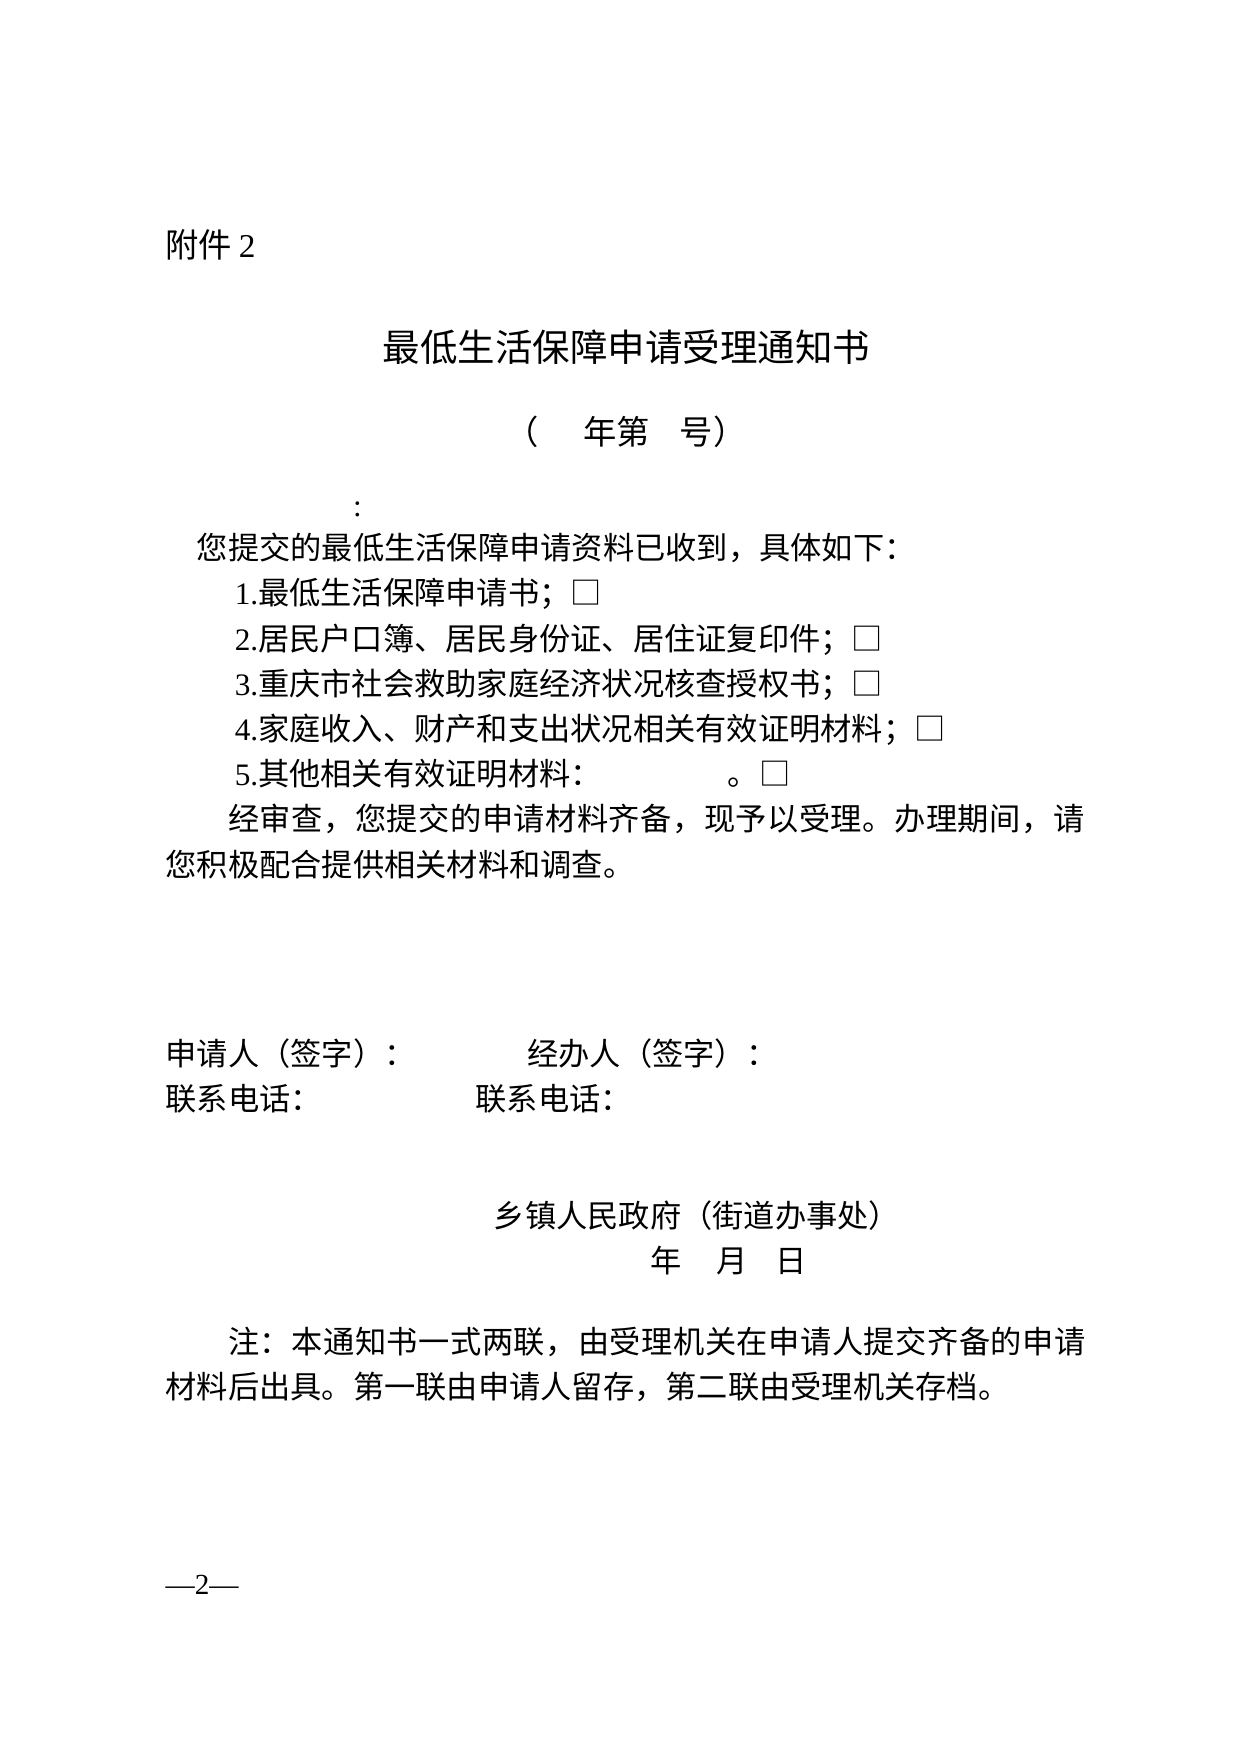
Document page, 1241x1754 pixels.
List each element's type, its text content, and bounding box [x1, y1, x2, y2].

text 注：本通知书一式两联，由受理机关在申请人提交齐备的申请材料后出具。第一联由申请人留存，第二联由受理机关存档。 [165, 1317, 1087, 1408]
text 5.其他相关有效证明材料： 。□ [165, 749, 1087, 794]
text 2.居民户口簿、居民身份证、居住证复印件；□ [165, 614, 1087, 659]
text : [165, 487, 1087, 523]
text 经审查，您提交的申请材料齐备，现予以受理。办理期间，请您积极配合提供相关材料和调查。 [165, 794, 1087, 885]
text 4.家庭收入、财产和支出状况相关有效证明材料；□ [165, 704, 1087, 749]
text 最低生活保障申请受理通知书 [165, 318, 1087, 372]
text （ 年第 号） [165, 406, 1087, 454]
text 附件2 [165, 218, 1087, 267]
text 3.重庆市社会救助家庭经济状况核查授权书；□ [165, 659, 1087, 704]
text 申请人（签字）： 经办人（签字）： [165, 1029, 1087, 1074]
text 您提交的最低生活保障申请资料已收到，具体如下： [165, 523, 1087, 568]
text 乡镇人民政府（街道办事处） [165, 1191, 1087, 1236]
text 1.最低生活保障申请书；□ [165, 568, 1087, 614]
text 年 月 日 [165, 1236, 1087, 1281]
text 联系电话： 联系电话： [165, 1074, 1087, 1119]
